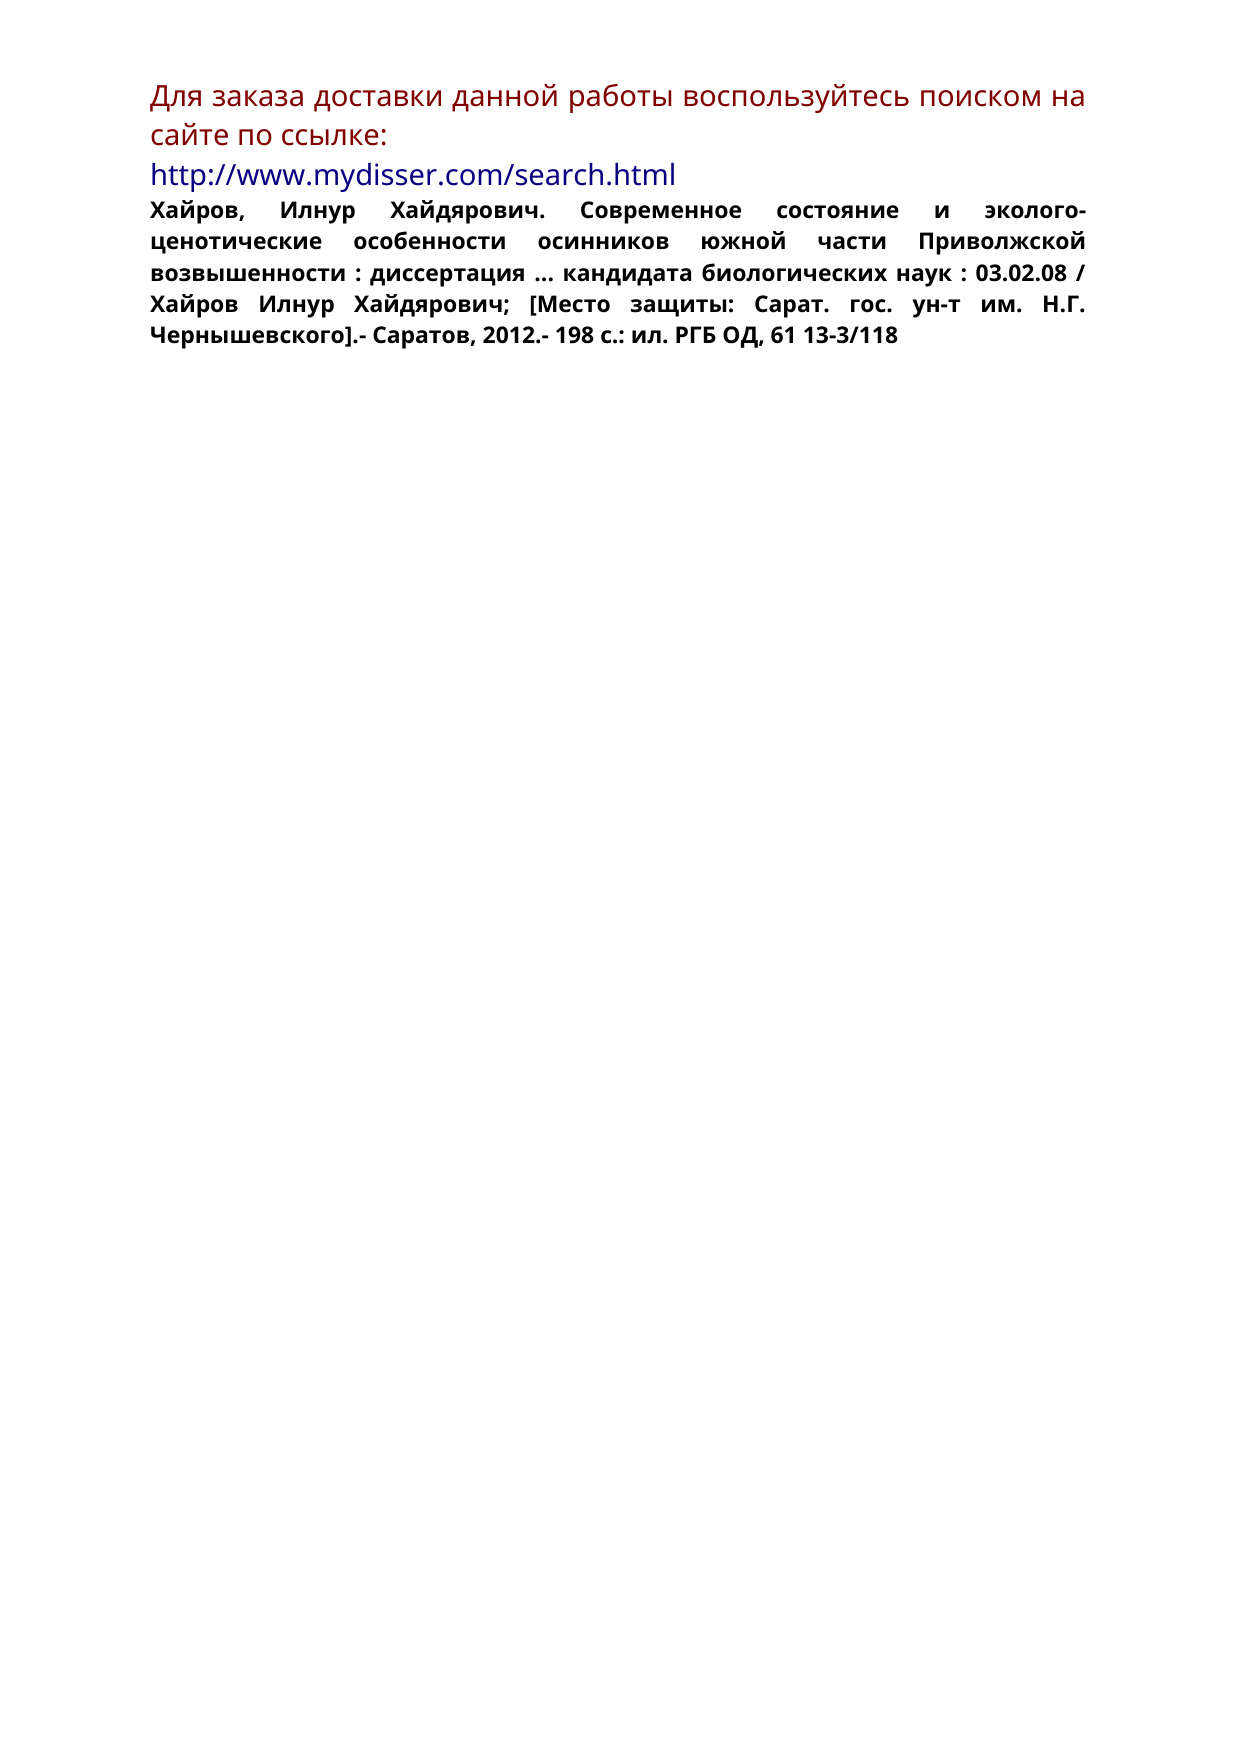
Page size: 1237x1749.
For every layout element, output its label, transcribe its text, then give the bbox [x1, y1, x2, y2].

text Хайров, Илнур Хайдярович. Современное состояние и эколого-ценотические особенности осинников южной части Приволжской возвышенности : диссертация ... кандидата биологических наук : 03.02.08 / Хайров Илнур Хайдярович; [Место защиты: Сарат. гос. ун-т им. Н.Г. Чернышевского].- Саратов, 2012.- 198 с.: ил. РГБ ОД, 61 13-3/118 [150, 194, 1086, 350]
